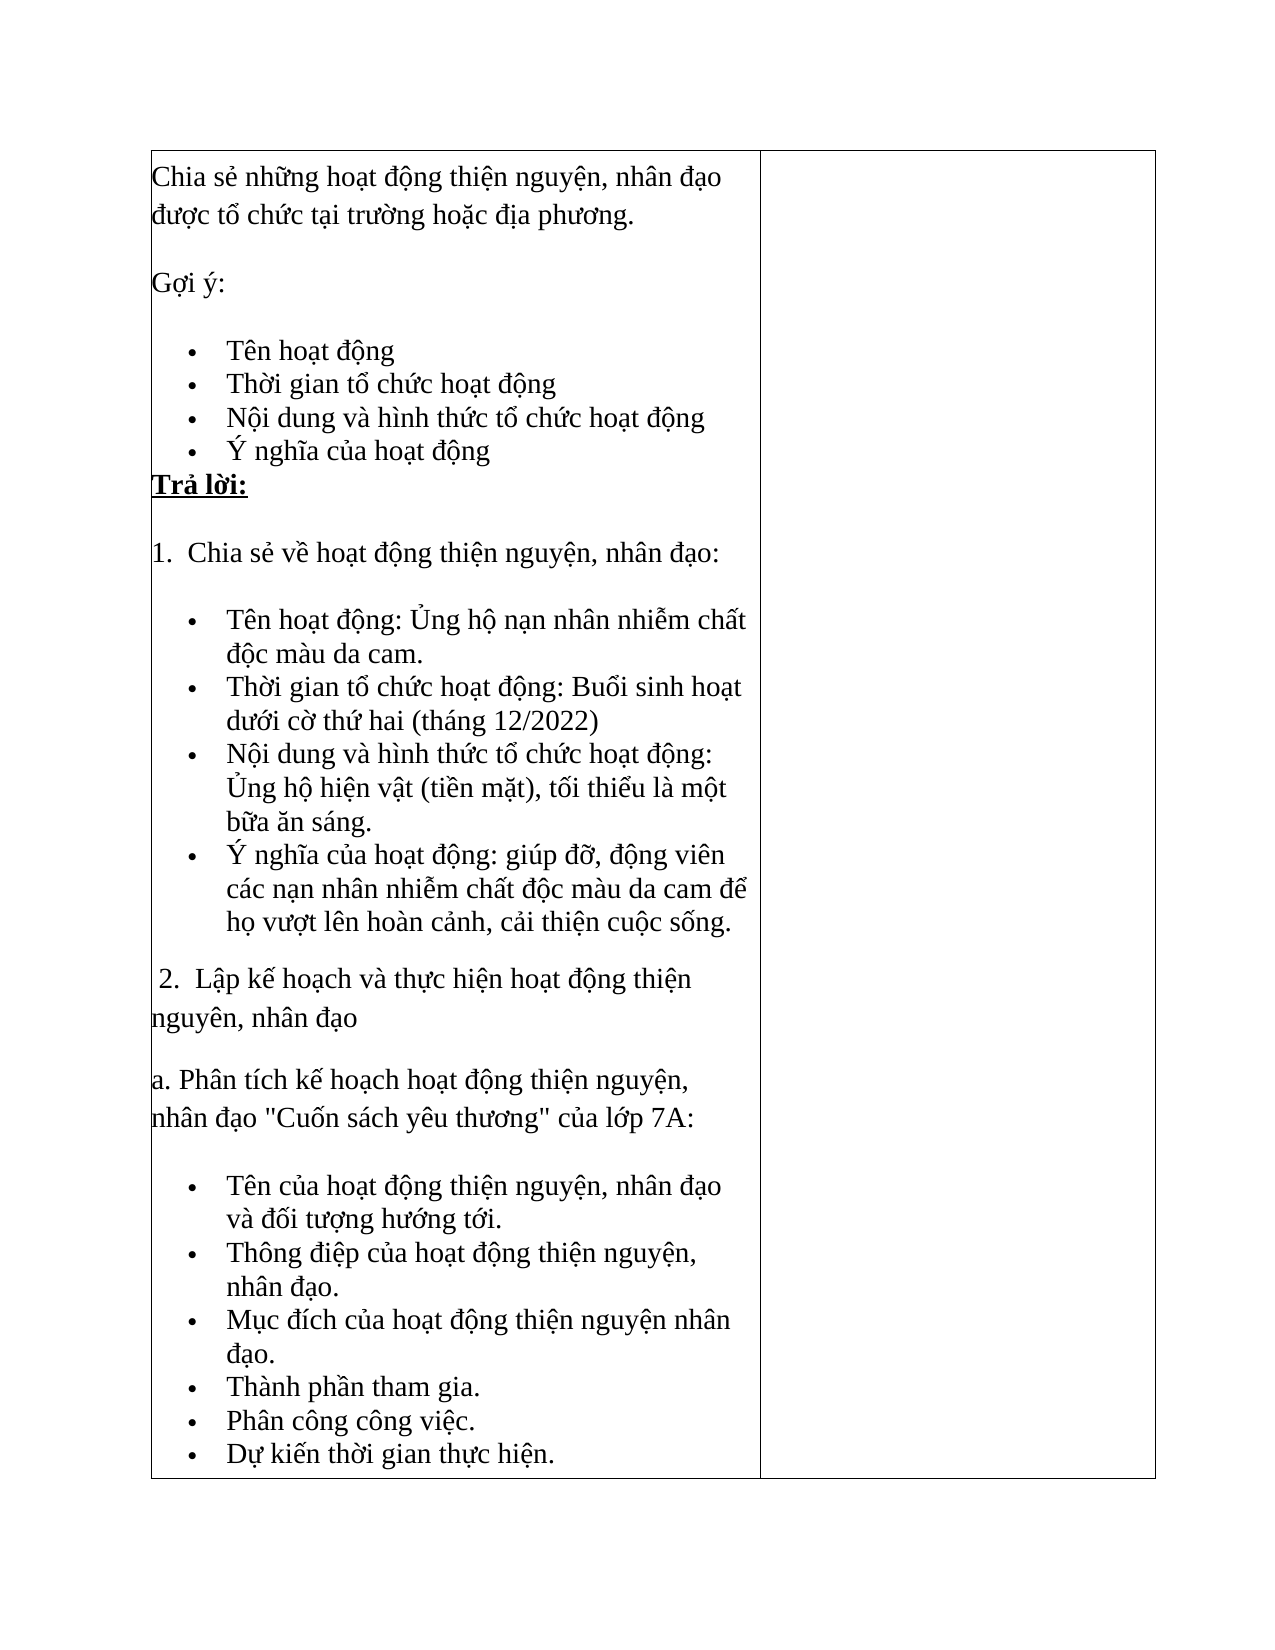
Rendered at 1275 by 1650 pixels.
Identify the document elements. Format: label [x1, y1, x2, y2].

table_cell [152, 151, 760, 1478]
table_cell [761, 151, 1155, 1478]
